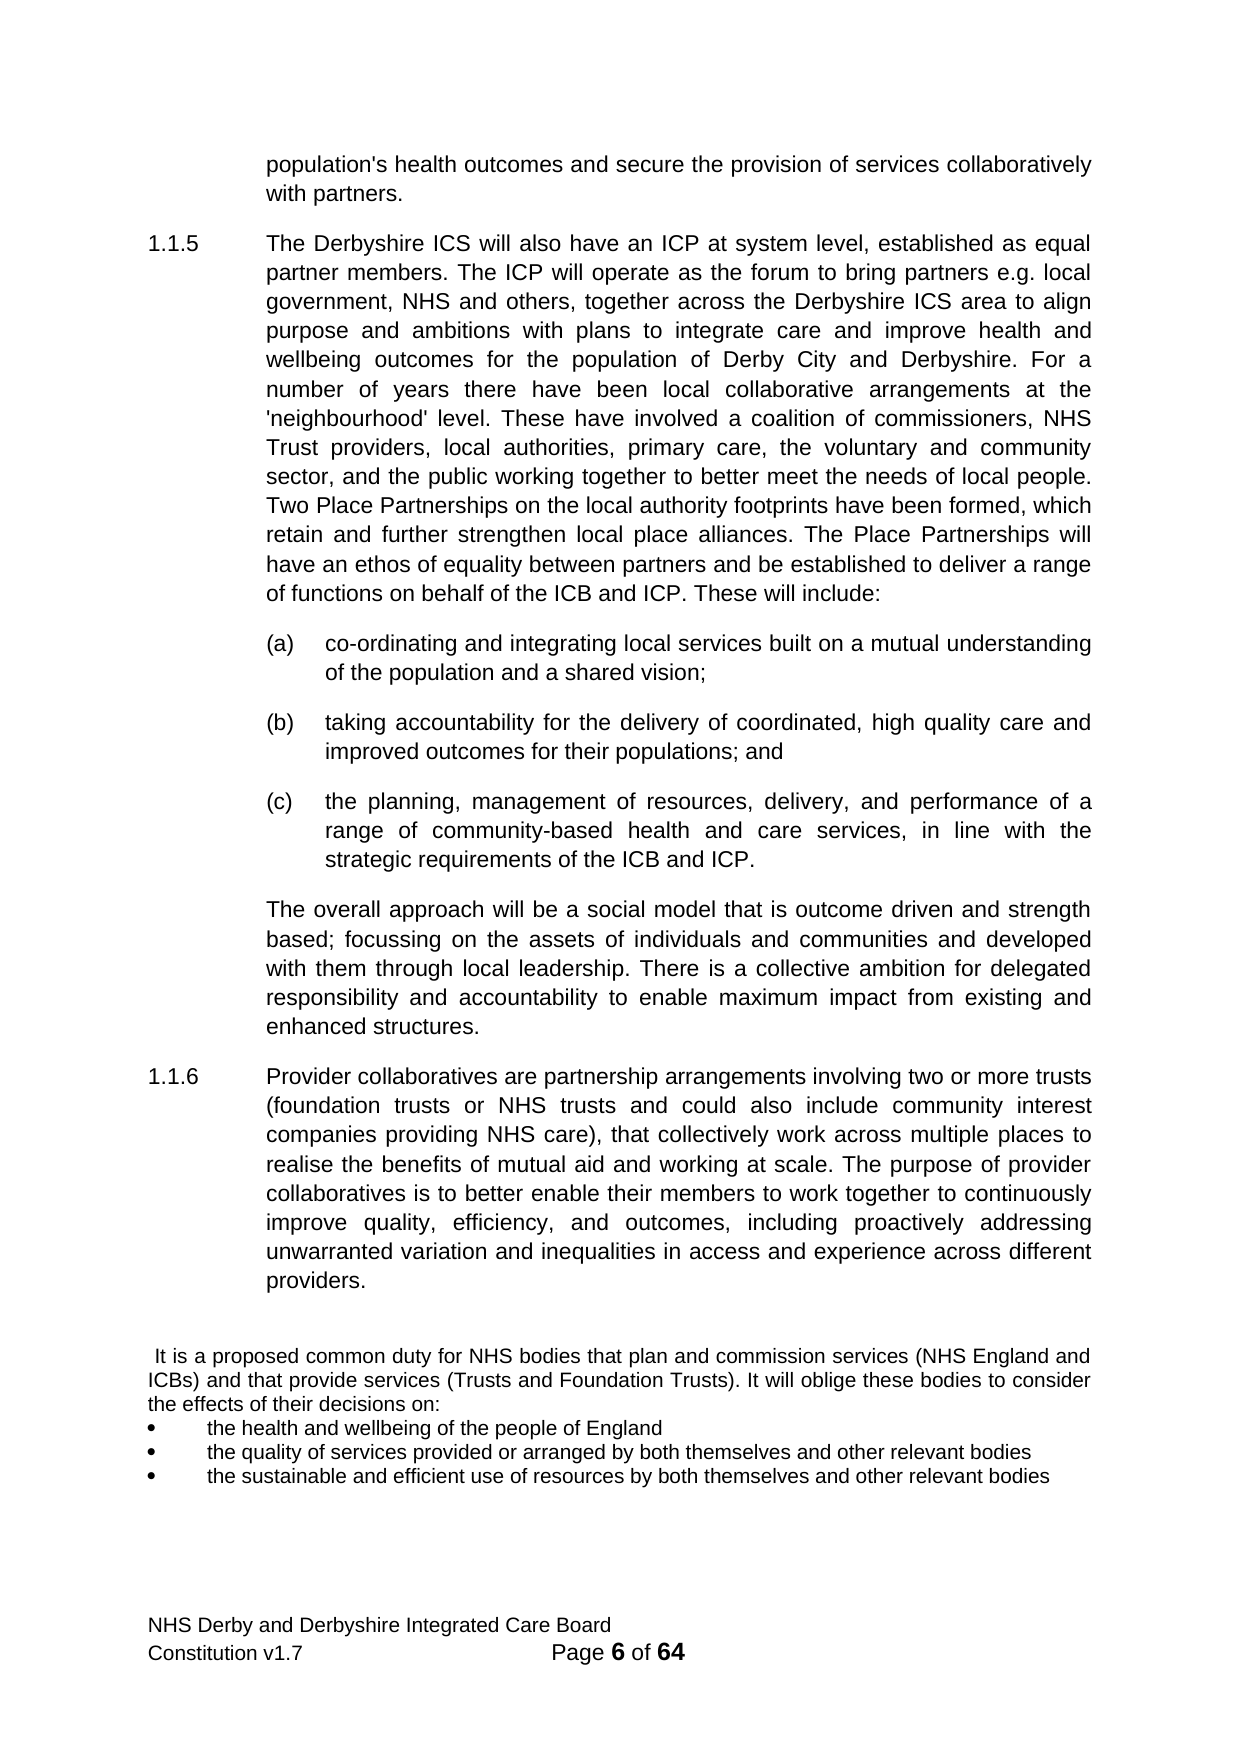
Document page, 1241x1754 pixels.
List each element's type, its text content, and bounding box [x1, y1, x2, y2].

text the planning, management of resources, delivery, and performance of a range of community-based health and care services, in line with the strategic requirements of the ICB and ICP. [266, 785, 1092, 873]
subtitle Provider collaboratives are partnership arrangements involving two or more trusts (foundation trusts or NHS trusts and could also include community interest companies providing NHS care), that collectively work across multiple places to realise the benefits of mutual aid and working at scale. The purpose of provider collaboratives is to better enable their members to work together to continuously improve quality, efficiency, and outcomes, including proactively addressing unwarranted variation and inequalities in access and experience across different providers. [148, 1060, 1092, 1293]
text It is a proposed common duty for NHS bodies that plan and commission services (NHS England and ICBs) and that provide services (Trusts and Foundation Trusts). It will oblige these bodies to consider the effects of their decisions on: [148, 1343, 1092, 1415]
subtitle The Derbyshire ICS will also have an ICP at system level, established as equal partner members. The ICP will operate as the forum to bring partners e.g. local government, NHS and others, together across the Derbyshire ICS area to align purpose and ambitions with plans to integrate care and improve health and wellbeing outcomes for the population of Derby City and Derbyshire. For a number of years there have been local collaborative arrangements at the 'neighbourhood' level. These have involved a coalition of commissioners, NHS Trust providers, local authorities, primary care, the voluntary and community sector, and the public working together to better meet the needs of local people. Two Place Partnerships on the local authority footprints have been formed, which retain and further strengthen local place alliances. The Place Partnerships will have an ethos of equality between partners and be established to deliver a range of functions on behalf of the ICB and ICP. These will include: [148, 227, 1092, 606]
list The overall approach will be a social model that is outcome driven and strength based; focussing on the assets of individuals and communities and developed with them through local leadership. There is a collective ambition for delegated responsibility and accountability to enable maximum impact from existing and enhanced structures. [266, 893, 1092, 1039]
list the sustainable and efficient use of resources by both themselves and other relevant bodies [148, 1463, 1092, 1488]
text co-ordinating and integrating local services built on a mutual understanding of the population and a shared vision; [266, 627, 1092, 685]
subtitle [148, 148, 1092, 206]
list the quality of services provided or arranged by both themselves and other relevant bodies [148, 1439, 1092, 1463]
text taking accountability for the delivery of coordinated, high quality care and improved outcomes for their populations; and [266, 706, 1092, 764]
list the health and wellbeing of the people of England [148, 1415, 1092, 1439]
